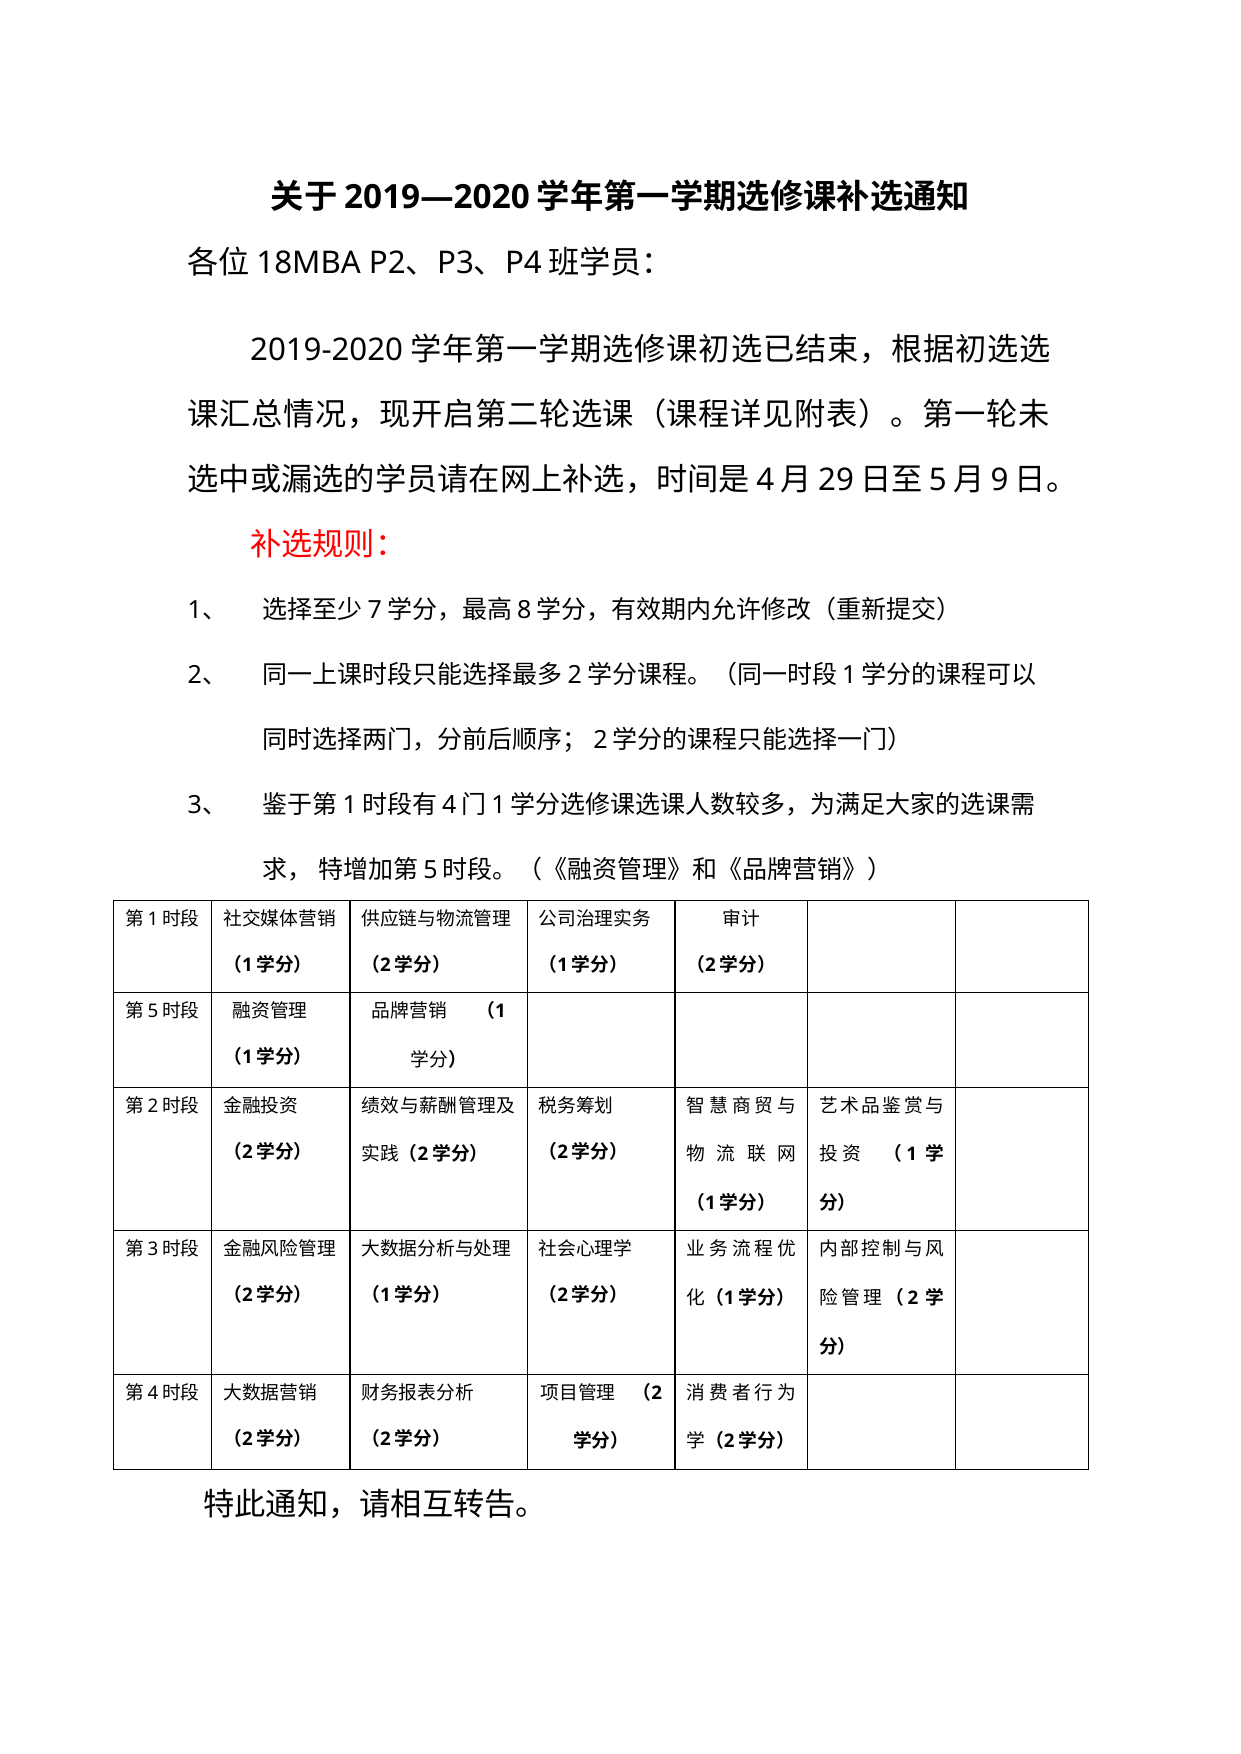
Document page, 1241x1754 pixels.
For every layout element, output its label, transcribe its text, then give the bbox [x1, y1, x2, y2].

table_cell [808, 1375, 955, 1468]
table_cell 大数据分析与处理 （1学分） [351, 1231, 527, 1374]
table_cell 绩效与薪酬管理及实践（2学分） [351, 1088, 527, 1230]
list 鉴于第1时段有4门1学分选修课选课人数较多，为满足大家的选课需求， 特增加第5时段。（《融资管理》和《品牌营销》） [187, 770, 1053, 900]
table_cell 第2时段 [114, 1088, 211, 1230]
table_cell 大数据营销 （2学分） [212, 1375, 349, 1468]
text 特此通知，请相互转告。 [187, 1470, 1053, 1534]
table_header [808, 901, 955, 992]
table_cell 内部控制与风险管理（2学分） [808, 1231, 955, 1374]
table_header 供应链与物流管理 （2学分） [351, 901, 527, 992]
list 选择至少7学分，最高8学分，有效期内允许修改（重新提交） [187, 575, 1053, 640]
text 补选规则： [187, 510, 1053, 575]
table_cell 第4时段 [114, 1375, 211, 1468]
table_cell 金融风险管理 （2学分） [212, 1231, 349, 1374]
text 关于2019—2020学年第一学期选修课补选通知 [187, 162, 1053, 227]
table_cell [956, 1088, 1088, 1230]
table_cell 财务报表分析 （2学分） [351, 1375, 527, 1468]
table_cell 艺术品鉴赏与投资 （1学分） [808, 1088, 955, 1230]
table_cell 业务流程优化（1学分） [676, 1231, 807, 1374]
table_cell 智慧商贸与物流联网 （1学分） [676, 1088, 807, 1230]
table_cell 融资管理 （1学分） [212, 993, 349, 1087]
table_cell [528, 993, 674, 1087]
table_cell [956, 993, 1088, 1087]
table_header 审计 （2学分） [676, 901, 807, 992]
list 同一上课时段只能选择最多2学分课程。（同一时段1学分的课程可以同时选择两门，分前后顺序； 2学分的课程只能选择一门） [187, 640, 1053, 770]
table_cell 消费者行为学（2学分） [676, 1375, 807, 1468]
table_header 第1时段 [114, 901, 211, 992]
table_cell [808, 993, 955, 1087]
table_cell [956, 1231, 1088, 1374]
table_cell 税务筹划 （2学分） [528, 1088, 674, 1230]
table_cell [956, 1375, 1088, 1468]
table_cell 第5时段 [114, 993, 211, 1087]
text 各位18MBA P2、P3、P4班学员： [187, 227, 1053, 292]
table_header [956, 901, 1088, 992]
table_header 社交媒体营销 （1学分） [212, 901, 349, 992]
table_cell [676, 993, 807, 1087]
table_cell 项目管理 （2学分） [528, 1375, 674, 1468]
table_cell 品牌营销 （1学分） [351, 993, 527, 1087]
table_cell 第3时段 [114, 1231, 211, 1374]
text 2019-2020学年第一学期选修课初选已结束，根据初选选课汇总情况，现开启第二轮选课（课程详见附表）。第一轮未选中或漏选的学员请在网上补选，时间是4月29日至5月9日。 [187, 315, 1053, 510]
table_cell 金融投资 （2学分） [212, 1088, 349, 1230]
table_header 公司治理实务 （1学分） [528, 901, 674, 992]
table_cell 社会心理学 （2学分） [528, 1231, 674, 1374]
